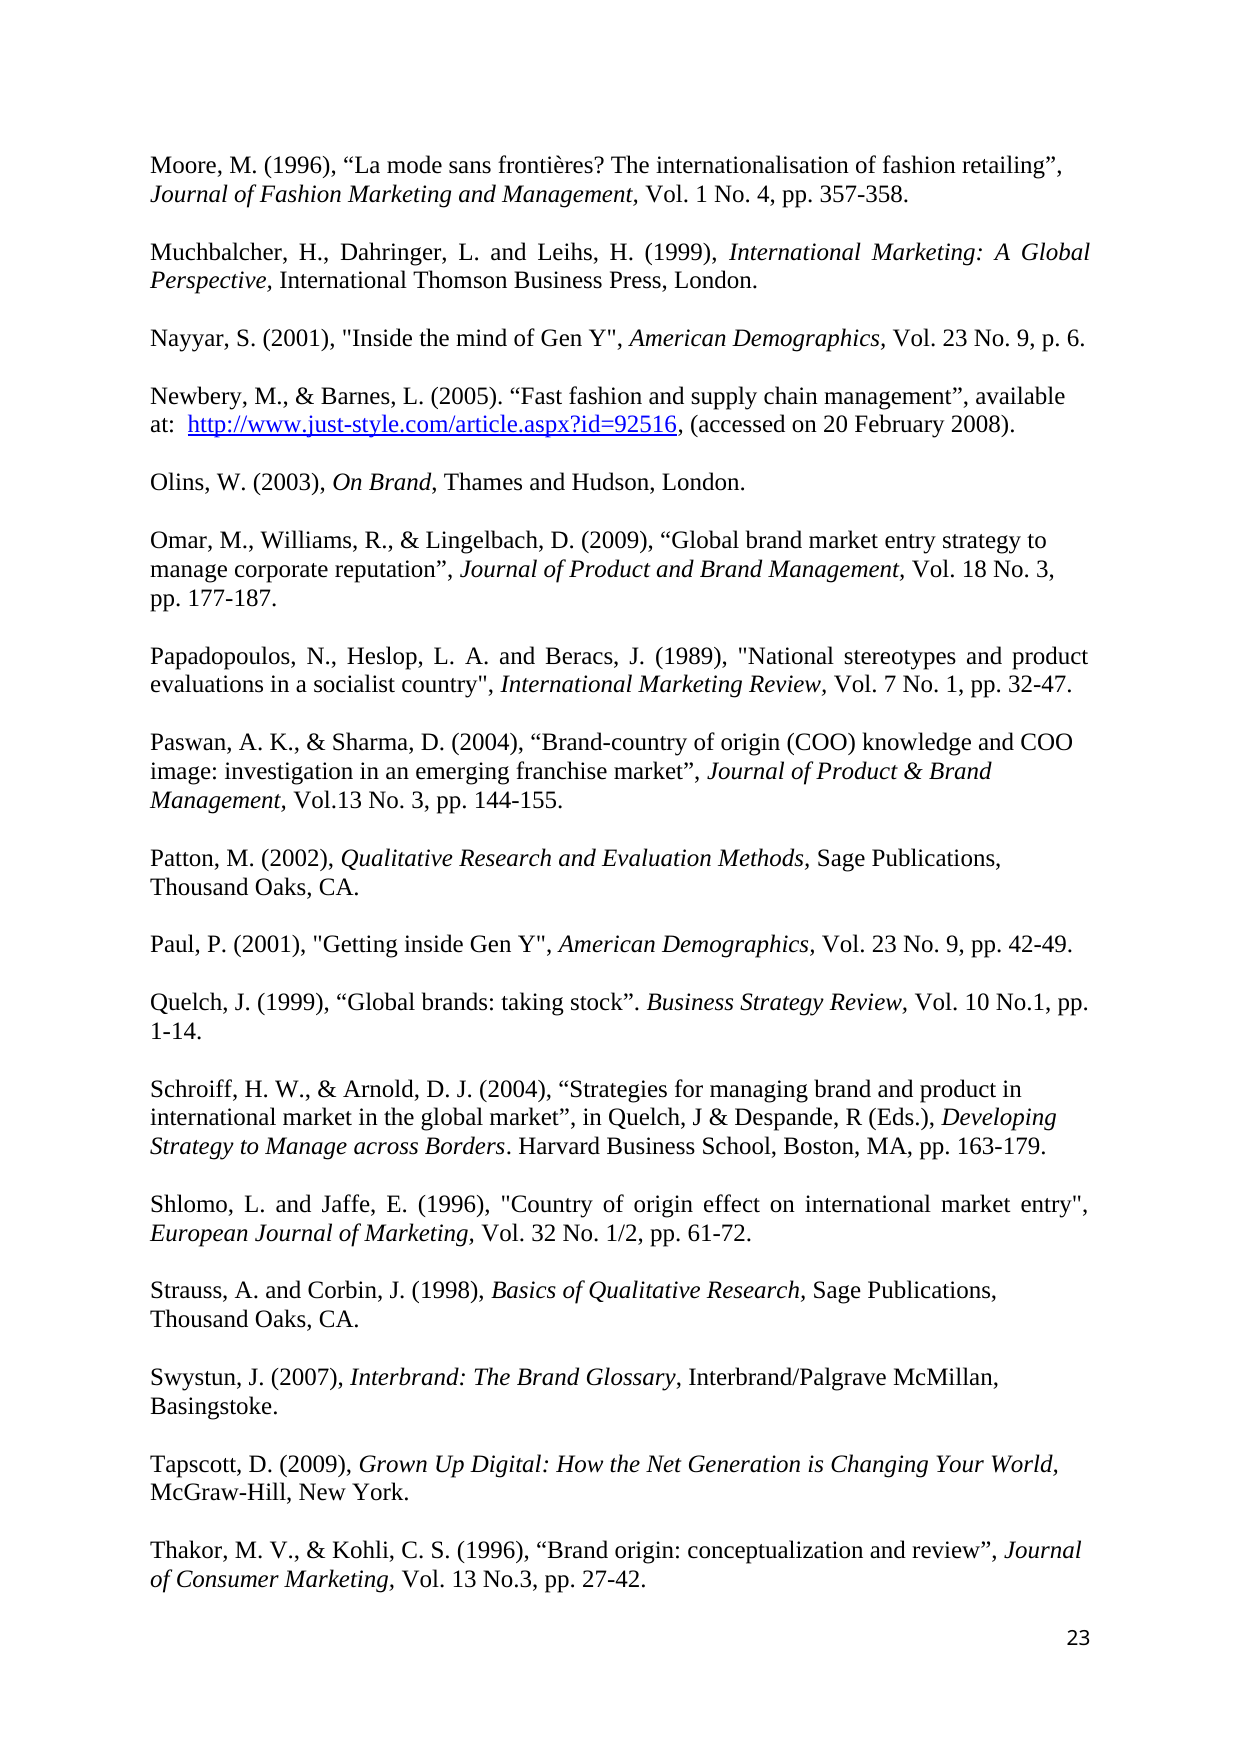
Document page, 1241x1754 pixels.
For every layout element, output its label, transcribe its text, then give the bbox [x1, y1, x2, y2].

text Thakor, M. V., & Kohli, C. S. (1996), “Brand origin: conceptualization and review”, Journal of Consumer Marketing, Vol. 13 No.3, pp. 27-42. [150, 1535, 1090, 1593]
text Newbery, M., & Barnes, L. (2005). “Fast fashion and supply chain management”, available at: http://www.just-style.com/article.aspx?id=92516, (accessed on 20 February 2008). [150, 381, 1090, 438]
text Patton, M. (2002), Qualitative Research and Evaluation Methods, Sage Publications, Thousand Oaks, CA. [150, 843, 1090, 900]
text Shlomo, L. and Jaffe, E. (1996), "Country of origin effect on international market entry", European Journal of Marketing, Vol. 32 No. 1/2, pp. 61-72. [150, 1189, 1090, 1247]
text Papadopoulos, N., Heslop, L. A. and Beracs, J. (1989), "National stereotypes and product evaluations in a socialist country", International Marketing Review, Vol. 7 No. 1, pp. 32-47. [150, 641, 1090, 698]
text Tapscott, D. (2009), Grown Up Digital: How the Net Generation is Changing Your World, McGraw-Hill, New York. [150, 1449, 1090, 1506]
text Strauss, A. and Corbin, J. (1998), Basics of Qualitative Research, Sage Publications, Thousand Oaks, CA. [150, 1275, 1090, 1333]
text Paswan, A. K., & Sharma, D. (2004), “Brand-country of origin (COO) knowledge and COO image: investigation in an emerging franchise market”, Journal of Product & Brand Management, Vol.13 No. 3, pp. 144-155. [150, 727, 1090, 814]
text Moore, M. (1996), “La mode sans frontières? The internationalisation of fashion retailing”, Journal of Fashion Marketing and Management, Vol. 1 No. 4, pp. 357-358. [150, 150, 1090, 207]
text Swystun, J. (2007), Interbrand: The Brand Glossary, Interbrand/Palgrave McMillan, Basingstoke. [150, 1362, 1090, 1419]
text Schroiff, H. W., & Arnold, D. J. (2004), “Strategies for managing brand and product in international market in the global market”, in Quelch, J & Despande, R (Eds.), Developing Strategy to Manage across Borders. Harvard Business School, Boston, MA, pp. 163-179. [150, 1074, 1090, 1160]
text Muchbalcher, H., Dahringer, L. and Leihs, H. (1999), International Marketing: A Global Perspective, International Thomson Business Press, London. [150, 237, 1090, 294]
text Nayyar, S. (2001), "Inside the mind of Gen Y", American Demographics, Vol. 23 No. 9, p. 6. [150, 323, 1090, 352]
text Omar, M., Williams, R., & Lingelbach, D. (2009), “Global brand market entry strategy to manage corporate reputation”, Journal of Product and Brand Management, Vol. 18 No. 3, pp. 177-187. [150, 525, 1090, 612]
text Olins, W. (2003), On Brand, Thames and Hudson, London. [150, 467, 1090, 496]
text Paul, P. (2001), "Getting inside Gen Y", American Demographics, Vol. 23 No. 9, pp. 42-49. [150, 929, 1090, 958]
text Quelch, J. (1999), “Global brands: taking stock”. Business Strategy Review, Vol. 10 No.1, pp. 1-14. [150, 987, 1090, 1044]
